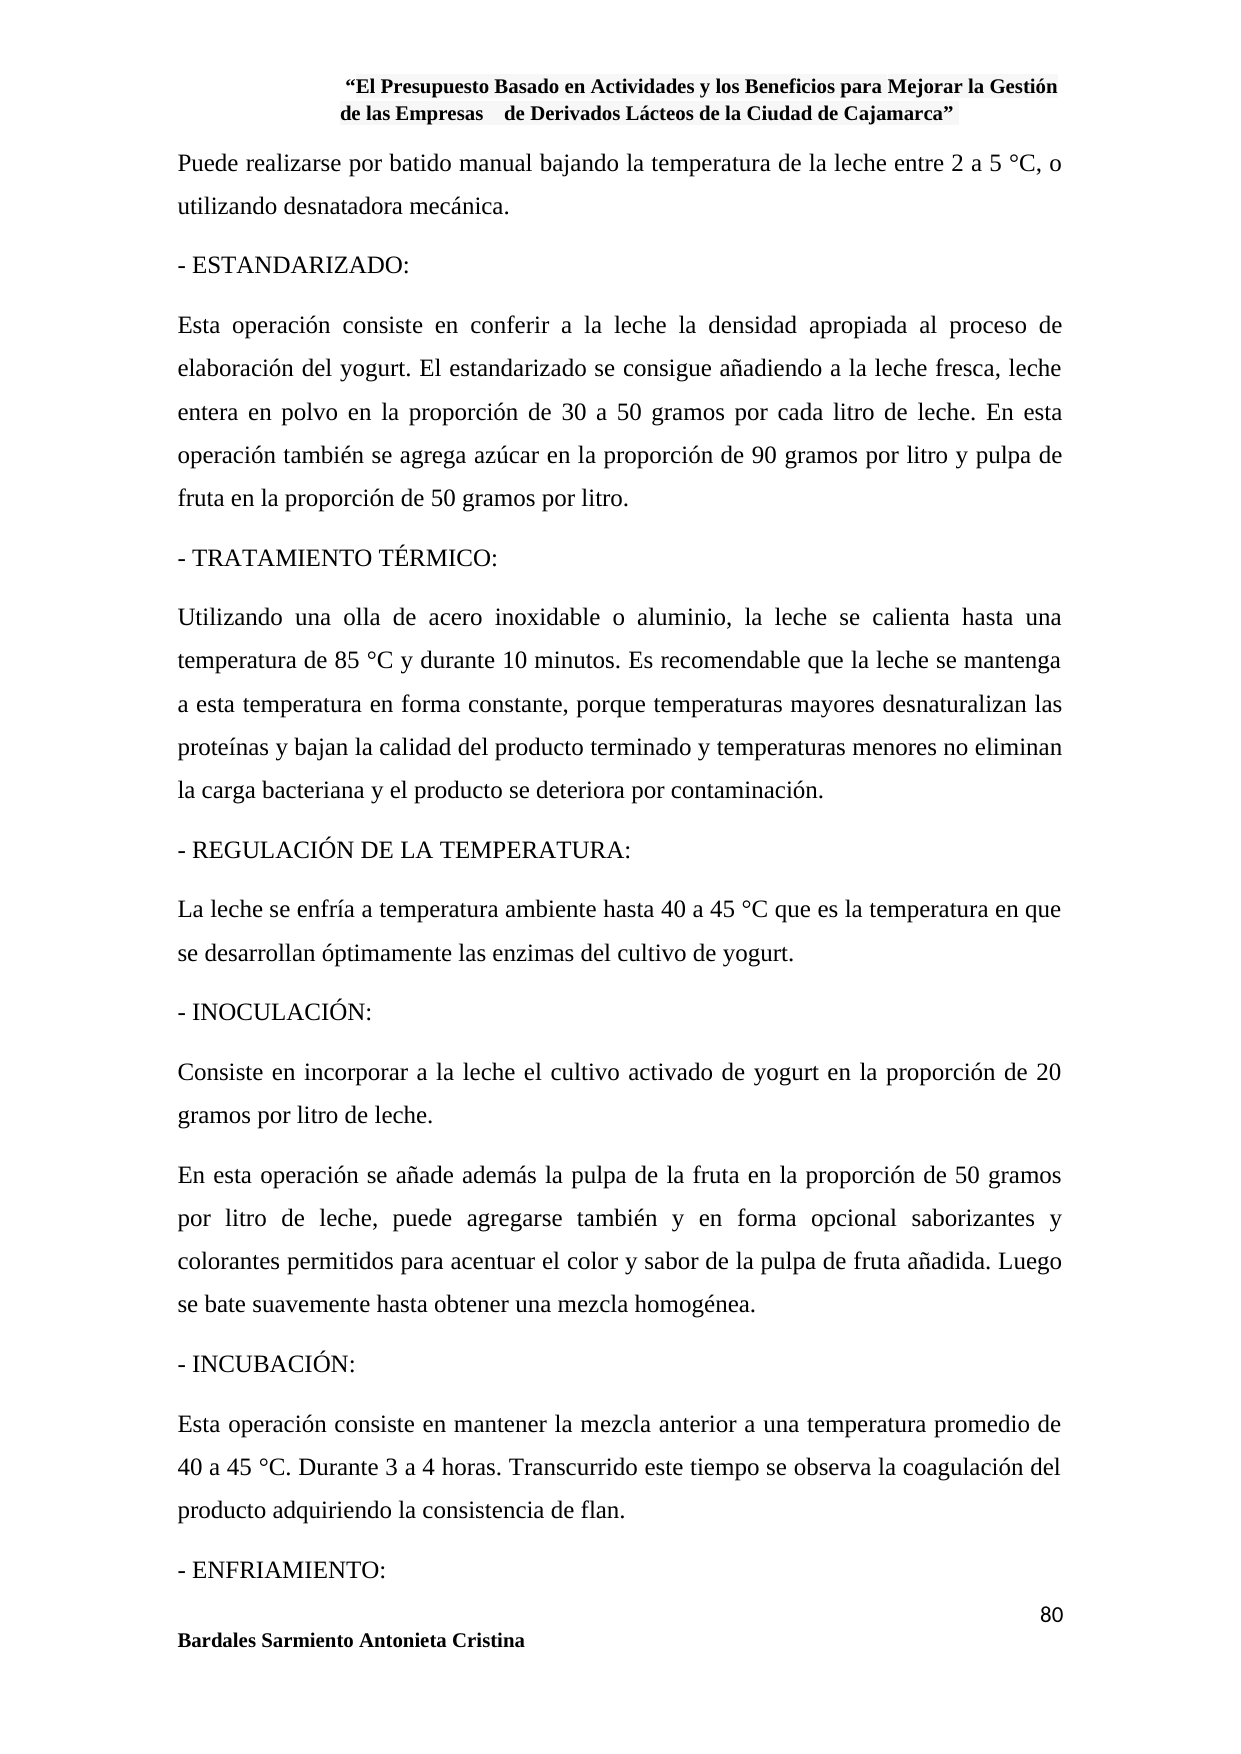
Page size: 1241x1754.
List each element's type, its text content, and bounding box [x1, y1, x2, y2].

text Consiste en incorporar a la leche el cultivo activado de yogurt en la proporción de 20 gramos por litro de leche. [177, 1057, 1063, 1129]
text Esta operación consiste en mantener la mezcla anterior a una temperatura promedio de 40 a 45 °C. Durante 3 a 4 horas. Transcurrido este tiempo se observa la coagulación del producto adquiriendo la consistencia de flan. [177, 1409, 1063, 1524]
text Esta operación consiste en conferir a la leche la densidad apropiada al proceso de elaboración del yogurt. El estandarizado se consigue añadiendo a la leche fresca, leche entera en polvo en la proporción de 30 a 50 gramos por cada litro de leche. En esta operación también se agrega azúcar en la proporción de 90 gramos por litro y pulpa de fruta en la proporción de 50 gramos por litro. [177, 310, 1063, 512]
text La leche se enfría a temperatura ambiente hasta 40 a 45 °C que es la temperatura en que se desarrollan óptimamente las enzimas del cultivo de yogurt. [177, 894, 1063, 966]
text - INCUBACIÓN: [177, 1349, 1063, 1378]
text - TRATAMIENTO TÉRMICO: [177, 543, 1063, 571]
text Puede realizarse por batido manual bajando la temperatura de la leche entre 2 a 5 °C, o utilizando desnatadora mecánica. [177, 148, 1063, 219]
text - ESTANDARIZADO: [177, 251, 1063, 279]
text - INOCULACIÓN: [177, 997, 1063, 1026]
text En esta operación se añade además la pulpa de la fruta en la proporción de 50 gramos por litro de leche, puede agregarse también y en forma opcional saborizantes y colorantes permitidos para acentuar el color y sabor de la pulpa de fruta añadida. Luego se bate suavemente hasta obtener una mezcla homogénea. [177, 1160, 1063, 1318]
text - ENFRIAMIENTO: [177, 1555, 1063, 1584]
text - REGULACIÓN DE LA TEMPERATURA: [177, 835, 1063, 863]
text Utilizando una olla de acero inoxidable o aluminio, la leche se calienta hasta una temperatura de 85 °C y durante 10 minutos. Es recomendable que la leche se mantenga a esta temperatura en forma constante, porque temperaturas mayores desnaturalizan las proteínas y bajan la calidad del producto terminado y temperaturas menores no eliminan la carga bacteriana y el producto se deteriora por contaminación. [177, 602, 1063, 804]
